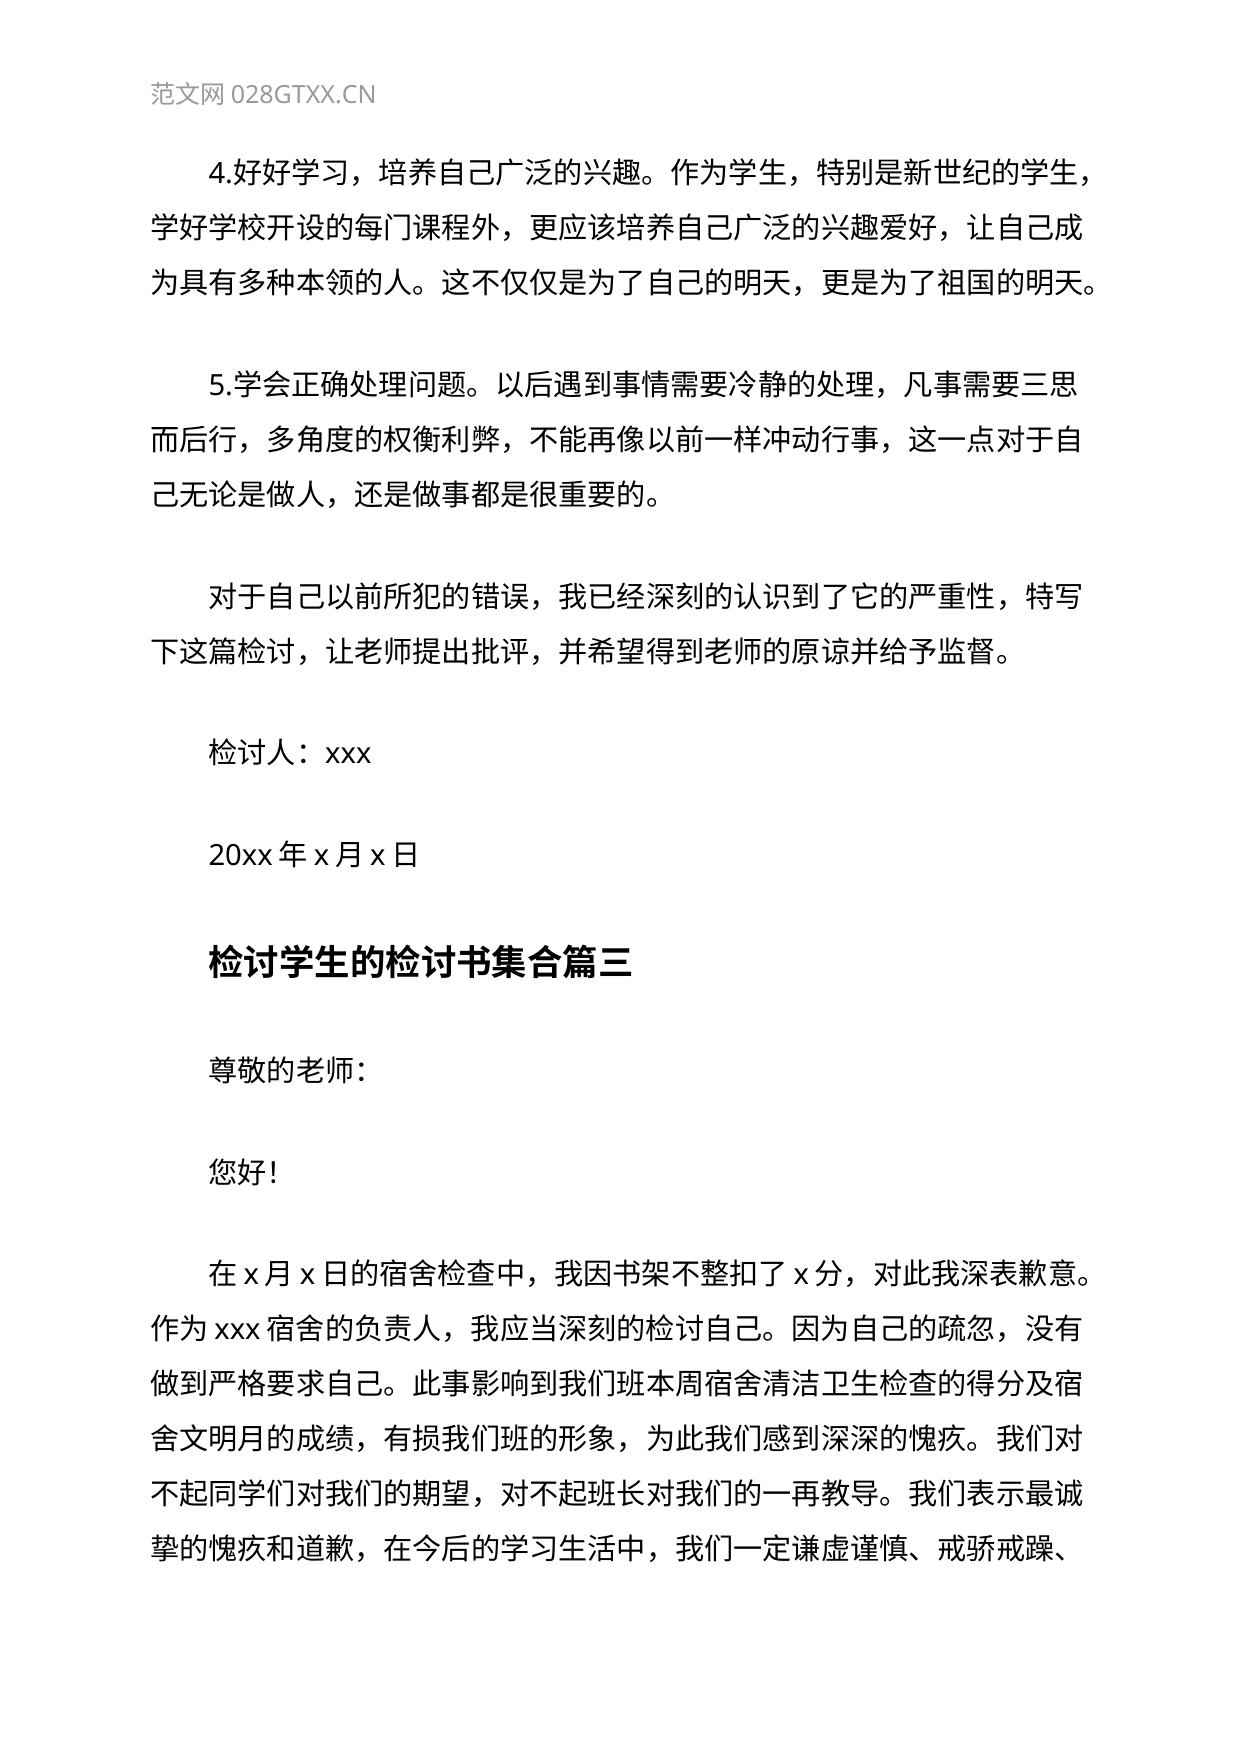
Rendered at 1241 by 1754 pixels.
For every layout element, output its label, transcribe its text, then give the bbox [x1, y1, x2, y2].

text 4.好好学习，培养自己广泛的兴趣。作为学生，特别是新世纪的学生，学好学校开设的每门课程外，更应该培养自己广泛的兴趣爱好，让自己成为具有多种本领的人。这不仅仅是为了自己的明天，更是为了祖国的明天。 [150, 150, 1090, 302]
text 检讨人：xxx [150, 730, 1090, 772]
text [150, 1251, 1090, 1568]
text 尊敬的老师： [150, 1047, 1090, 1090]
text 您好！ [150, 1149, 1090, 1191]
text 检讨学生的检讨书集合篇三 [150, 934, 1090, 985]
text 5.学会正确处理问题。以后遇到事情需要冷静的处理，凡事需要三思而后行，多角度的权衡利弊，不能再像以前一样冲动行事，这一点对于自己无论是做人，还是做事都是很重要的。 [150, 362, 1090, 514]
text 20xx年x月x日 [150, 832, 1090, 874]
text 对于自己以前所犯的错误，我已经深刻的认识到了它的严重性，特写下这篇检讨，让老师提出批评，并希望得到老师的原谅并给予监督。 [150, 573, 1090, 671]
